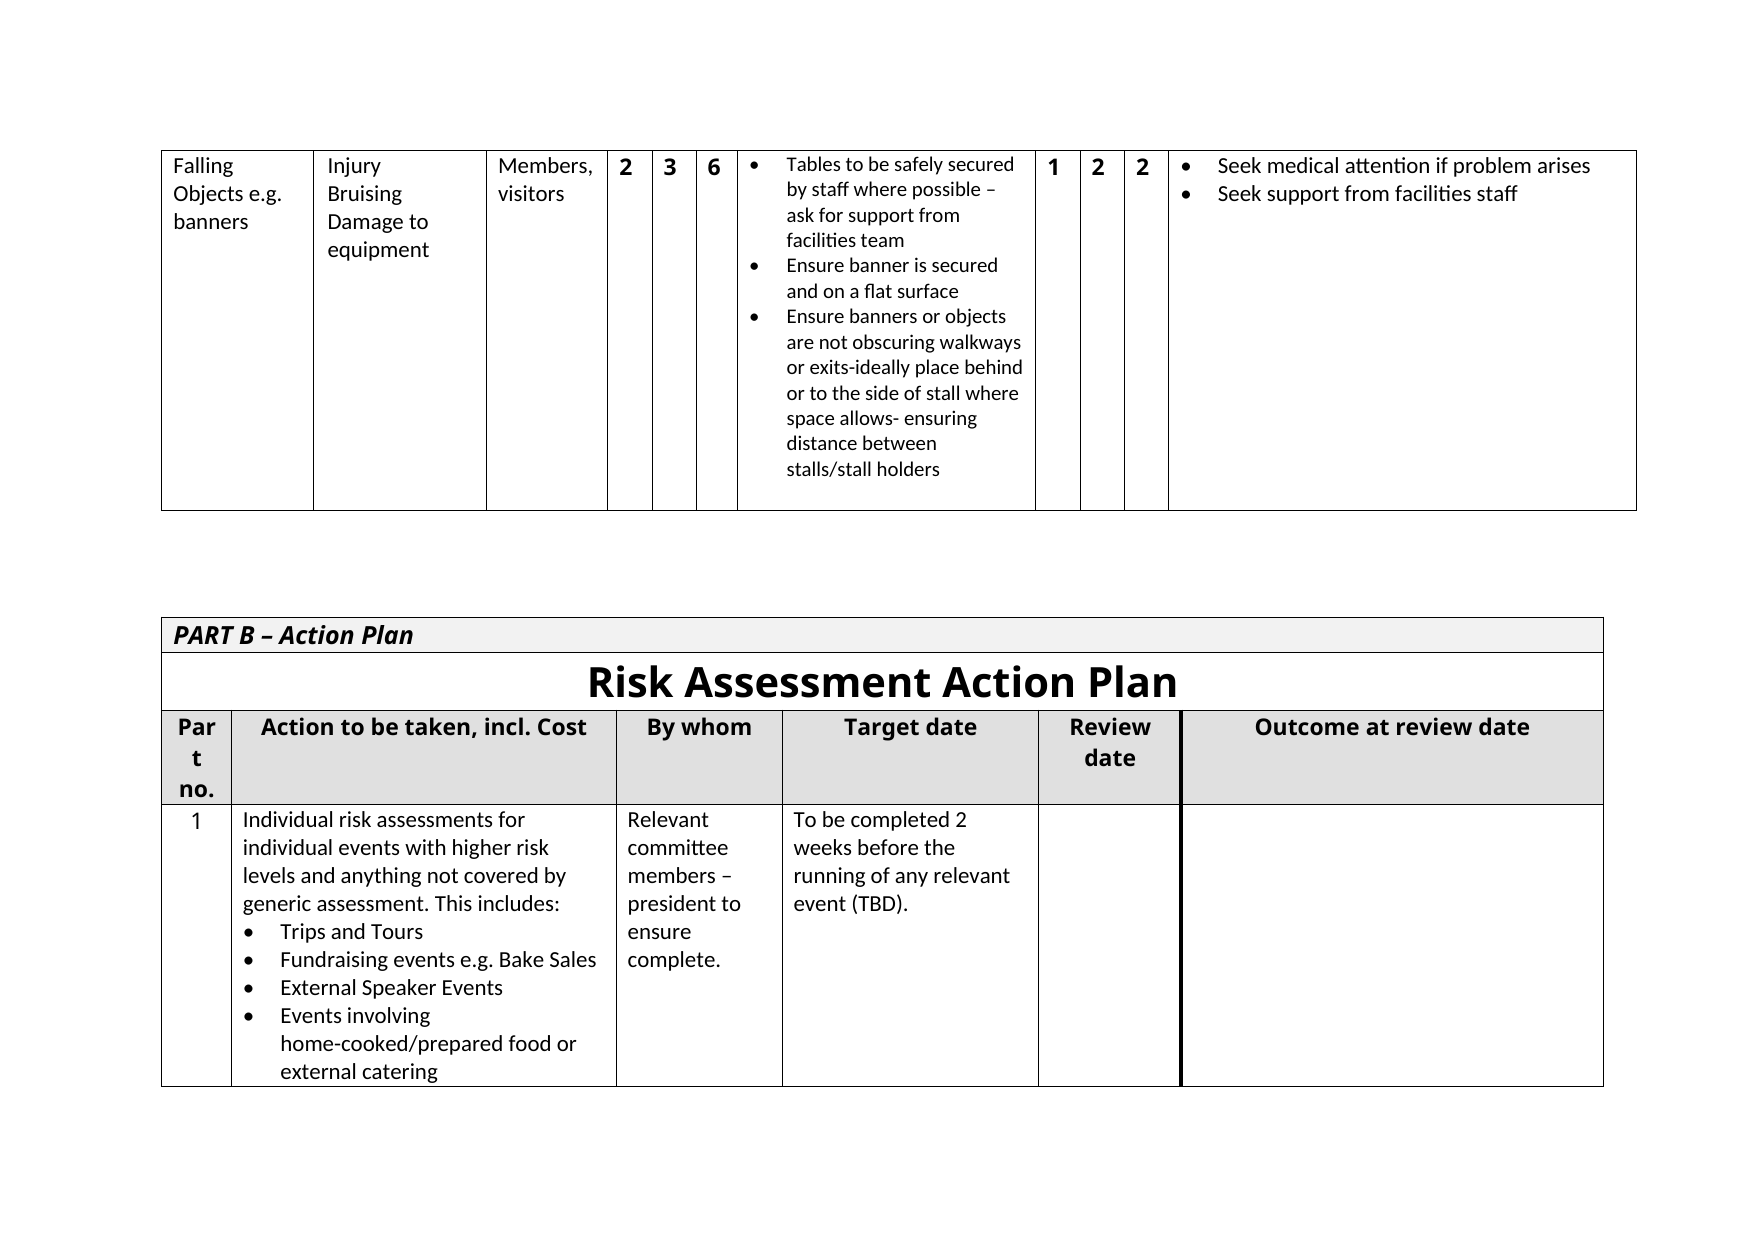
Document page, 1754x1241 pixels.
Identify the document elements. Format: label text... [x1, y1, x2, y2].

table_cell 3 [653, 151, 696, 509]
table_cell Review date [1039, 711, 1179, 804]
table_cell By whom [617, 711, 782, 804]
table_header PART B – Action Plan [162, 618, 1603, 652]
table_cell Tables to be safely secured by staff where possible – ask for support from facilities team Ensure banner is secured and on a flat surface Ensure banners or objects are not obscuring walkways or exits-ideally place behind or to the side of stall where space allows- ensuring distance between stalls/stall holders [738, 151, 1035, 509]
table_cell Injury Bruising Damage to equipment [314, 151, 486, 509]
table_cell 2 [1081, 151, 1124, 509]
table_cell Outcome at review date [1183, 711, 1603, 804]
table_cell [1183, 805, 1603, 1086]
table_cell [617, 805, 782, 1086]
table_cell 6 [697, 151, 737, 509]
table_cell Seek medical attention if problem arises Seek support from facilities staff [1169, 151, 1636, 509]
table_cell 1 [1036, 151, 1080, 509]
table_cell [1039, 805, 1179, 1086]
table_cell Target date [783, 711, 1038, 804]
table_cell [232, 805, 616, 1086]
table_cell Risk Assessment Action Plan [162, 653, 1603, 709]
table_cell Falling Objects e.g. banners [162, 151, 313, 509]
table_cell 1 [162, 805, 231, 1086]
table_cell Part no. [162, 711, 231, 804]
table_cell Action to be taken, incl. Cost [232, 711, 616, 804]
table_cell 2 [608, 151, 652, 509]
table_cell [783, 805, 1038, 1086]
table_cell 2 [1125, 151, 1168, 509]
table_cell Members, visitors [487, 151, 607, 509]
